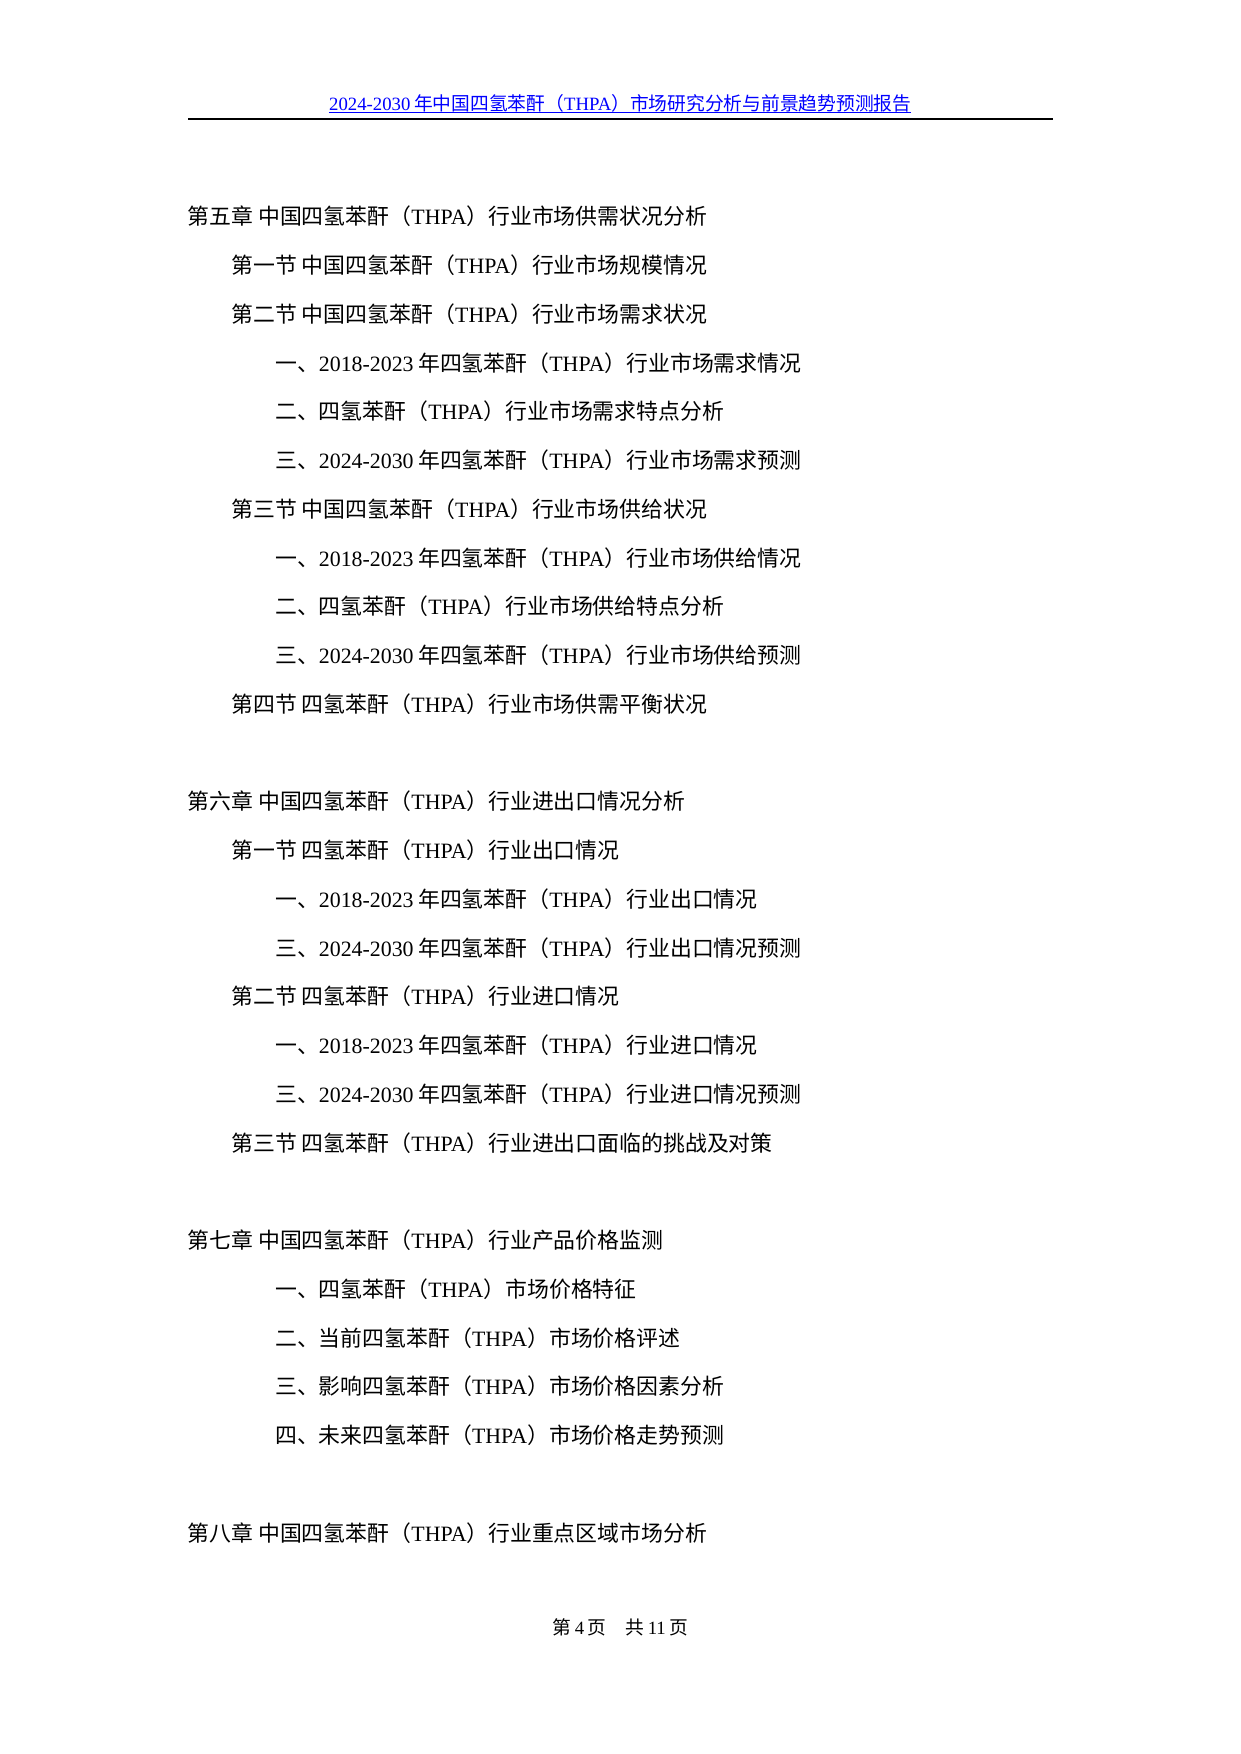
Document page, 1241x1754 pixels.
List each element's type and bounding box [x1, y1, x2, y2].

text [187, 150, 1053, 1548]
